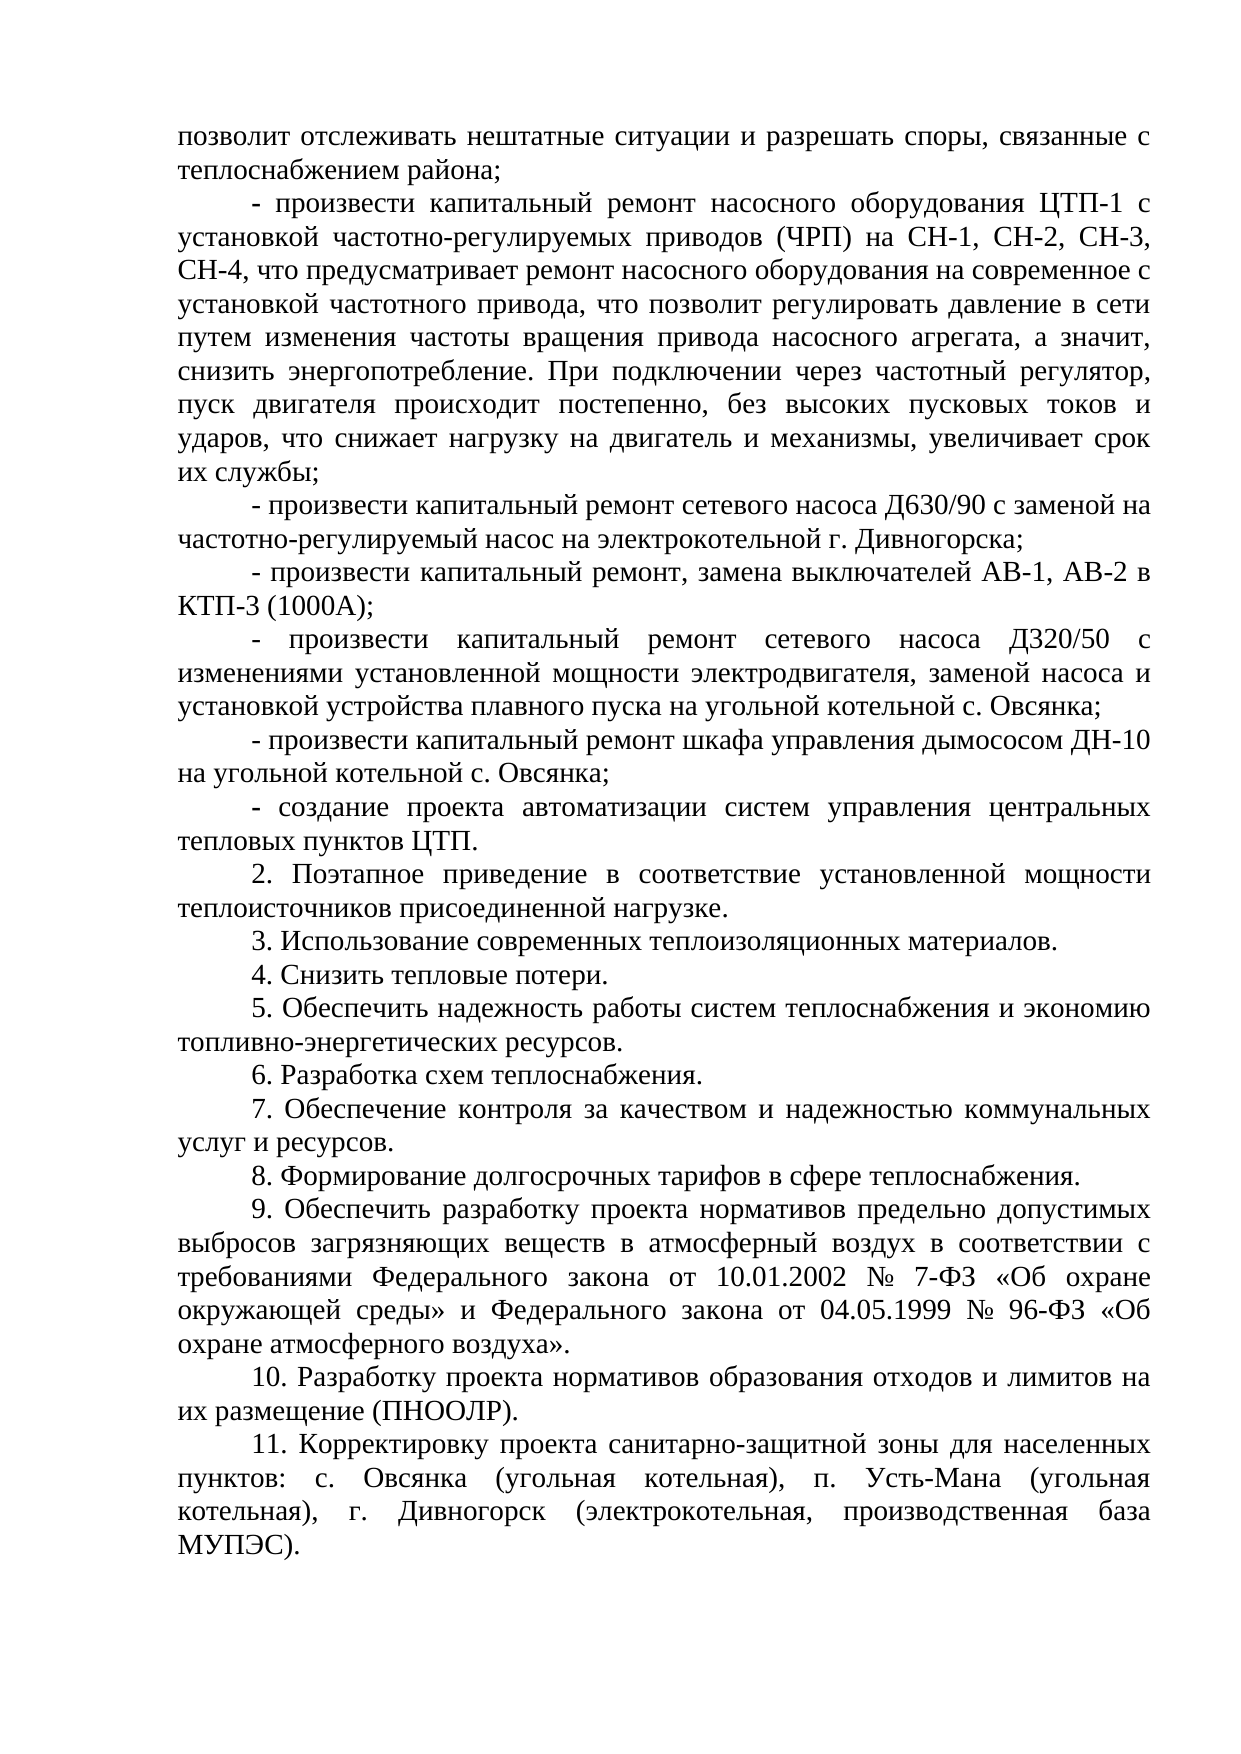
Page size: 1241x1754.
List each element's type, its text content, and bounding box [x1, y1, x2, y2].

text 8. Формирование долгосрочных тарифов в сфере теплоснабжения. [177, 1158, 1152, 1192]
text - произвести капитальный ремонт шкафа управления дымососом ДН-10 на угольной котельной с. Овсянка; [177, 722, 1152, 789]
text 7. Обеспечение контроля за качеством и надежностью коммунальных услуг и ресурсов. [177, 1091, 1152, 1158]
text 11. Корректировку проекта санитарно-защитной зоны для населенных пунктов: с. Овсянка (угольная котельная), п. Усть-Мана (угольная котельная), г. Дивногорск (электрокотельная, производственная база МУПЭС). [177, 1426, 1152, 1561]
text - произвести капитальный ремонт сетевого насоса Д630/90 с заменой на частотно-регулируемый насос на электрокотельной г. Дивногорска; [177, 487, 1152, 554]
text - создание проекта автоматизации систем управления центральных тепловых пунктов ЦТП. [177, 789, 1152, 856]
text 6. Разработка схем теплоснабжения. [177, 1057, 1152, 1091]
text 9. Обеспечить разработку проекта нормативов предельно допустимых выбросов загрязняющих веществ в атмосферный воздух в соответствии с требованиями Федерального закона от 10.01.2002 № 7-ФЗ «Об охране окружающей среды» и Федерального закона от 04.05.1999 № 96-ФЗ «Об охране атмосферного воздуха». [177, 1192, 1152, 1359]
text - произвести капитальный ремонт сетевого насоса Д320/50 с изменениями установленной мощности электродвигателя, заменой насоса и установкой устройства плавного пуска на угольной котельной с. Овсянка; [177, 621, 1152, 722]
text 4. Снизить тепловые потери. [177, 957, 1152, 990]
text - произвести капитальный ремонт насосного оборудования ЦТП-1 с установкой частотно-регулируемых приводов (ЧРП) на СН-1, СН-2, СН-3, СН-4, что предусматривает ремонт насосного оборудования на современное с установкой частотного привода, что позволит регулировать давление в сети путем изменения частоты вращения привода насосного агрегата, а значит, снизить энергопотребление. При подключении через частотный регулятор, пуск двигателя происходит постепенно, без высоких пусковых токов и ударов, что снижает нагрузку на двигатель и механизмы, увеличивает срок их службы; [177, 185, 1152, 487]
text - произвести капитальный ремонт, замена выключателей АВ-1, АВ-2 в КТП-3 (1000А); [177, 554, 1152, 621]
text 2. Поэтапное приведение в соответствие установленной мощности теплоисточников присоединенной нагрузке. [177, 856, 1152, 923]
text 3. Использование современных теплоизоляционных материалов. [177, 923, 1152, 957]
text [177, 118, 1152, 185]
text 10. Разработку проекта нормативов образования отходов и лимитов на их размещение (ПНООЛР). [177, 1359, 1152, 1426]
text 5. Обеспечить надежность работы систем теплоснабжения и экономию топливно-энергетических ресурсов. [177, 990, 1152, 1057]
